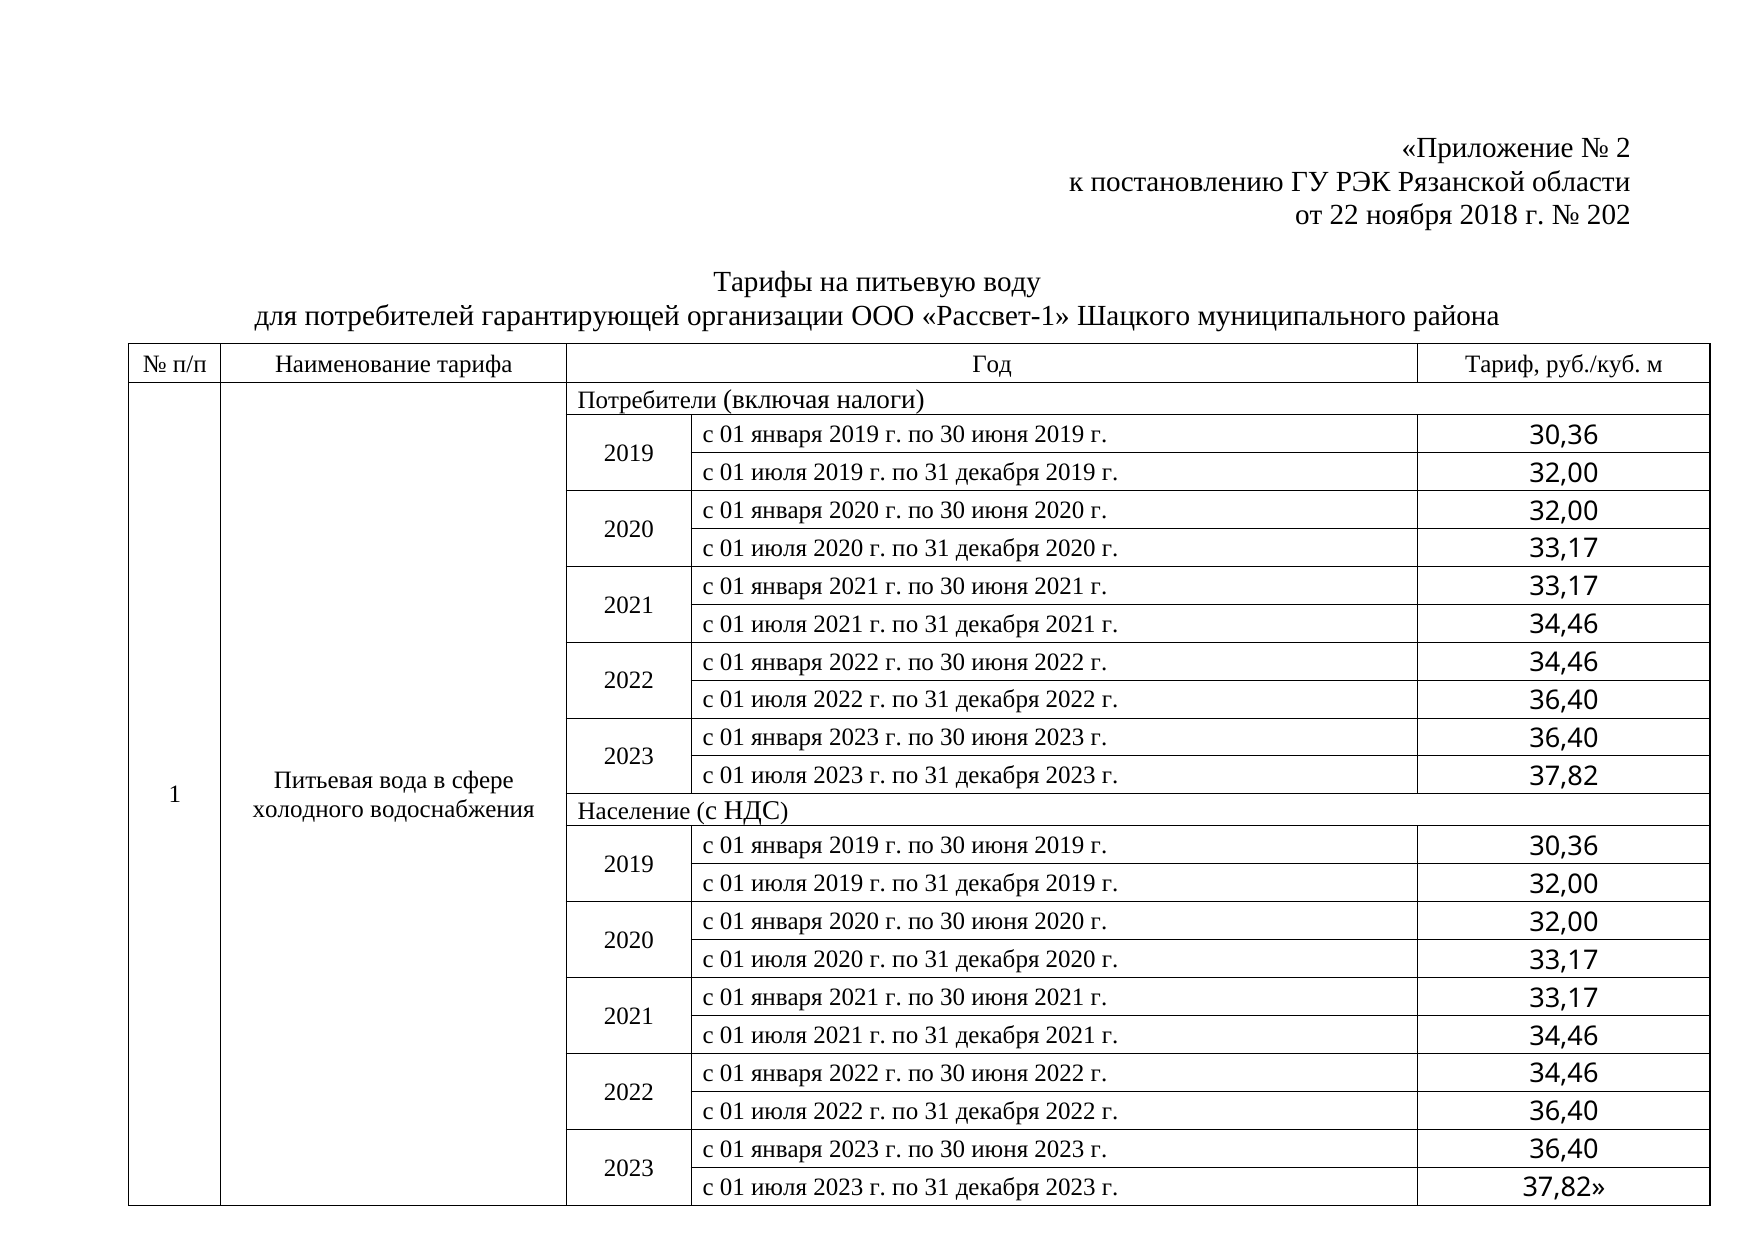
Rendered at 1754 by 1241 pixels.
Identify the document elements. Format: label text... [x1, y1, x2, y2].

table_cell 33,17 [1418, 940, 1709, 977]
table_cell с 01 июля 2022 г. по 31 декабря 2022 г. [692, 1092, 1417, 1129]
table_cell с 01 июля 2021 г. по 31 декабря 2021 г. [692, 1016, 1417, 1053]
table_cell с 01 июля 2020 г. по 31 декабря 2020 г. [692, 529, 1417, 566]
table_cell 2020 [567, 491, 691, 566]
subtitle для потребителей гарантирующей организации ООО «Рассвет-1» Шацкого муниципального района [118, 298, 1636, 331]
table_cell 2021 [567, 978, 691, 1053]
table_cell 32,00 [1418, 491, 1709, 528]
table_cell 37,82» [1418, 1168, 1709, 1204]
table_cell с 01 июля 2023 г. по 31 декабря 2023 г. [692, 756, 1417, 793]
table_cell с 01 июля 2019 г. по 31 декабря 2019 г. [692, 864, 1417, 901]
table_cell 2020 [567, 902, 691, 977]
table_cell Население (с НДС) [567, 794, 1709, 825]
table_cell 36,40 [1418, 681, 1709, 717]
table_cell с 01 января 2021 г. по 30 июня 2021 г. [692, 978, 1417, 1015]
table_cell с 01 января 2020 г. по 30 июня 2020 г. [692, 491, 1417, 528]
table_cell Питьевая вода в сфере холодного водоснабжения [221, 383, 566, 1204]
table_cell 33,17 [1418, 529, 1709, 566]
table_cell 2022 [567, 643, 691, 717]
table_cell 30,36 [1418, 826, 1709, 863]
table_cell 34,46 [1418, 605, 1709, 642]
table_cell 33,17 [1418, 978, 1709, 1015]
table_cell с 01 июля 2023 г. по 31 декабря 2023 г. [692, 1168, 1417, 1204]
table_cell с 01 января 2022 г. по 30 июня 2022 г. [692, 643, 1417, 679]
table_cell с 01 июля 2022 г. по 31 декабря 2022 г. [692, 681, 1417, 717]
table_cell 34,46 [1418, 1016, 1709, 1053]
table_cell 2023 [567, 1130, 691, 1204]
table_cell 30,36 [1418, 415, 1709, 452]
table_cell 2022 [567, 1054, 691, 1129]
text от 22 ноября 2018 г. № 202 [118, 197, 1631, 231]
table_cell 36,40 [1418, 1130, 1709, 1167]
table_cell 33,17 [1418, 567, 1709, 604]
table_cell с 01 июля 2021 г. по 31 декабря 2021 г. [692, 605, 1417, 642]
table_cell с 01 января 2023 г. по 30 июня 2023 г. [692, 1130, 1417, 1167]
table_header Год [567, 344, 1417, 382]
subtitle Тарифы на питьевую воду [118, 264, 1636, 298]
table_cell с 01 января 2021 г. по 30 июня 2021 г. [692, 567, 1417, 604]
table_cell с 01 января 2023 г. по 30 июня 2023 г. [692, 719, 1417, 755]
table_cell 32,00 [1418, 453, 1709, 490]
table_cell 36,40 [1418, 1092, 1709, 1129]
table_header Наименование тарифа [221, 344, 566, 382]
table_cell с 01 января 2019 г. по 30 июня 2019 г. [692, 826, 1417, 863]
table_cell 34,46 [1418, 1054, 1709, 1091]
table_cell 32,00 [1418, 902, 1709, 939]
table_cell 1 [129, 383, 220, 1204]
table_cell 2023 [567, 719, 691, 793]
table_cell с 01 июля 2019 г. по 31 декабря 2019 г. [692, 453, 1417, 490]
table_cell 37,82 [1418, 756, 1709, 793]
table_cell 34,46 [1418, 643, 1709, 679]
text «Приложение № 2 [118, 130, 1631, 164]
table_cell Потребители (включая налоги) [567, 383, 1709, 414]
table_header Тариф, руб./куб. м [1418, 344, 1709, 382]
table_cell с 01 июля 2020 г. по 31 декабря 2020 г. [692, 940, 1417, 977]
table_cell с 01 января 2022 г. по 30 июня 2022 г. [692, 1054, 1417, 1091]
table_cell с 01 января 2019 г. по 30 июня 2019 г. [692, 415, 1417, 452]
table_cell 2019 [567, 826, 691, 901]
table_cell 2021 [567, 567, 691, 642]
table_cell 2019 [567, 415, 691, 490]
table_header № п/п [129, 344, 220, 382]
table_cell 32,00 [1418, 864, 1709, 901]
table_cell 36,40 [1418, 719, 1709, 755]
text к постановлению ГУ РЭК Рязанской области [118, 164, 1631, 197]
table_cell с 01 января 2020 г. по 30 июня 2020 г. [692, 902, 1417, 939]
